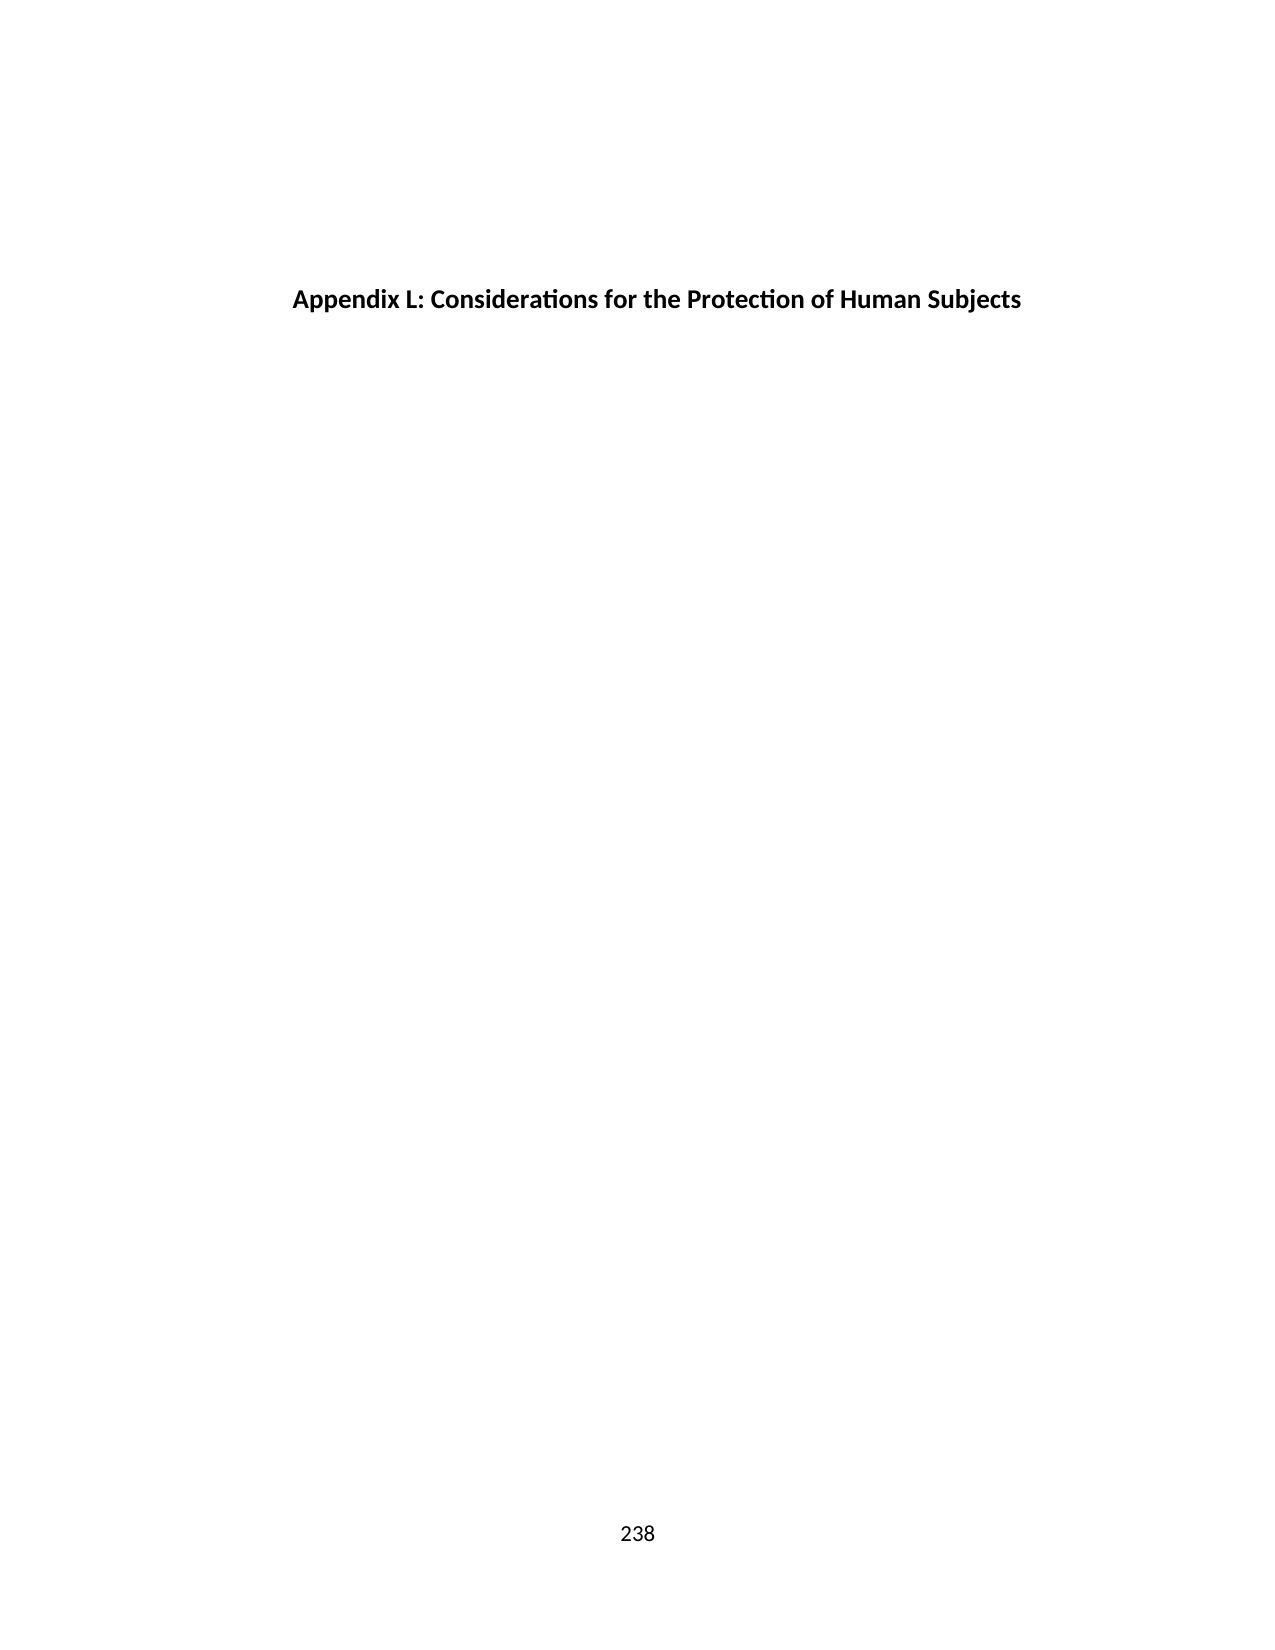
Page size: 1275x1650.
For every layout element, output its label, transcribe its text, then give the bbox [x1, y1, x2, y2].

subtitle Appendix L: Considerations for the Protection of Human Subjects [189, 282, 1125, 315]
